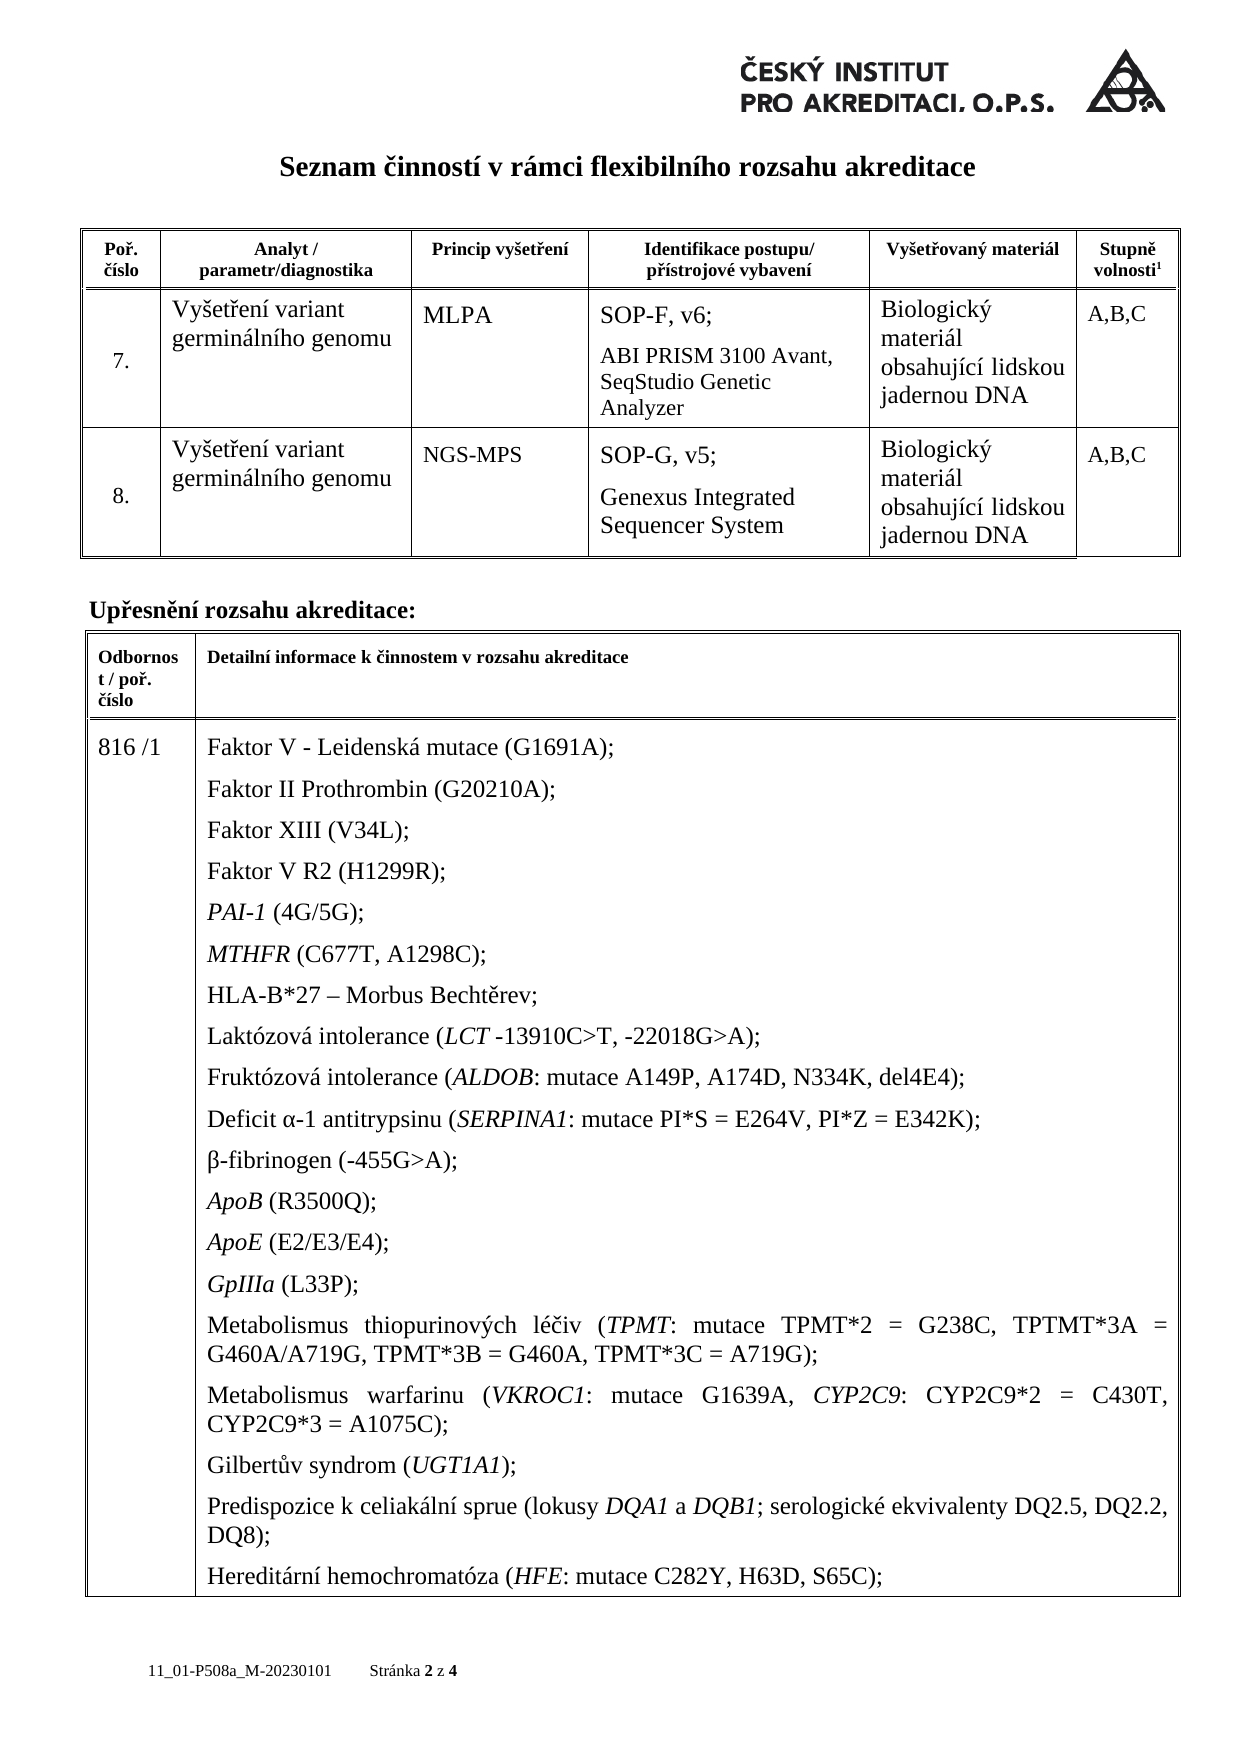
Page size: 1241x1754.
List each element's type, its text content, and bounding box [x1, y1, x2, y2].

table_cell Vyšetření variant germinálního genomu [161, 428, 411, 556]
text Upřesnění rozsahu akreditace: [89, 595, 1122, 624]
table_header Vyšetřovaný materiál [870, 231, 1076, 287]
table_header Poř. číslo [83, 231, 160, 287]
table_cell 816 /1 [88, 717, 195, 1596]
table_cell NGS-MPS [412, 428, 588, 556]
picture [740, 48, 1165, 111]
table_cell A,B,C [1077, 287, 1179, 427]
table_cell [196, 717, 1178, 1596]
table_header Analyt / parametr/diagnostika [161, 231, 411, 287]
table_cell A,B,C [1077, 428, 1178, 556]
table_cell 7. [82, 287, 160, 427]
table_cell Vyšetření variant germinálního genomu [161, 290, 411, 427]
table_header Princip vyšetření [412, 231, 588, 287]
table_cell MLPA [412, 290, 588, 427]
table_cell SOP-G, v5; Genexus Integrated Sequencer System [589, 428, 869, 556]
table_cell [870, 290, 1076, 427]
table_header Odbornost / poř. číslo [88, 634, 195, 717]
table_cell Biologický materiál obsahující lidskou jadernou DNA [870, 428, 1076, 556]
table_cell SOP-F, v6; ABI PRISM 3100 Avant, SeqStudio Genetic Analyzer [589, 290, 869, 427]
table_cell 8. [83, 428, 160, 556]
table_header Detailní informace k činnostem v rozsahu akreditace [196, 634, 1178, 717]
table_header Identifikace postupu/ přístrojové vybavení [589, 231, 869, 287]
table_header Stupně volnosti1 [1077, 231, 1178, 287]
